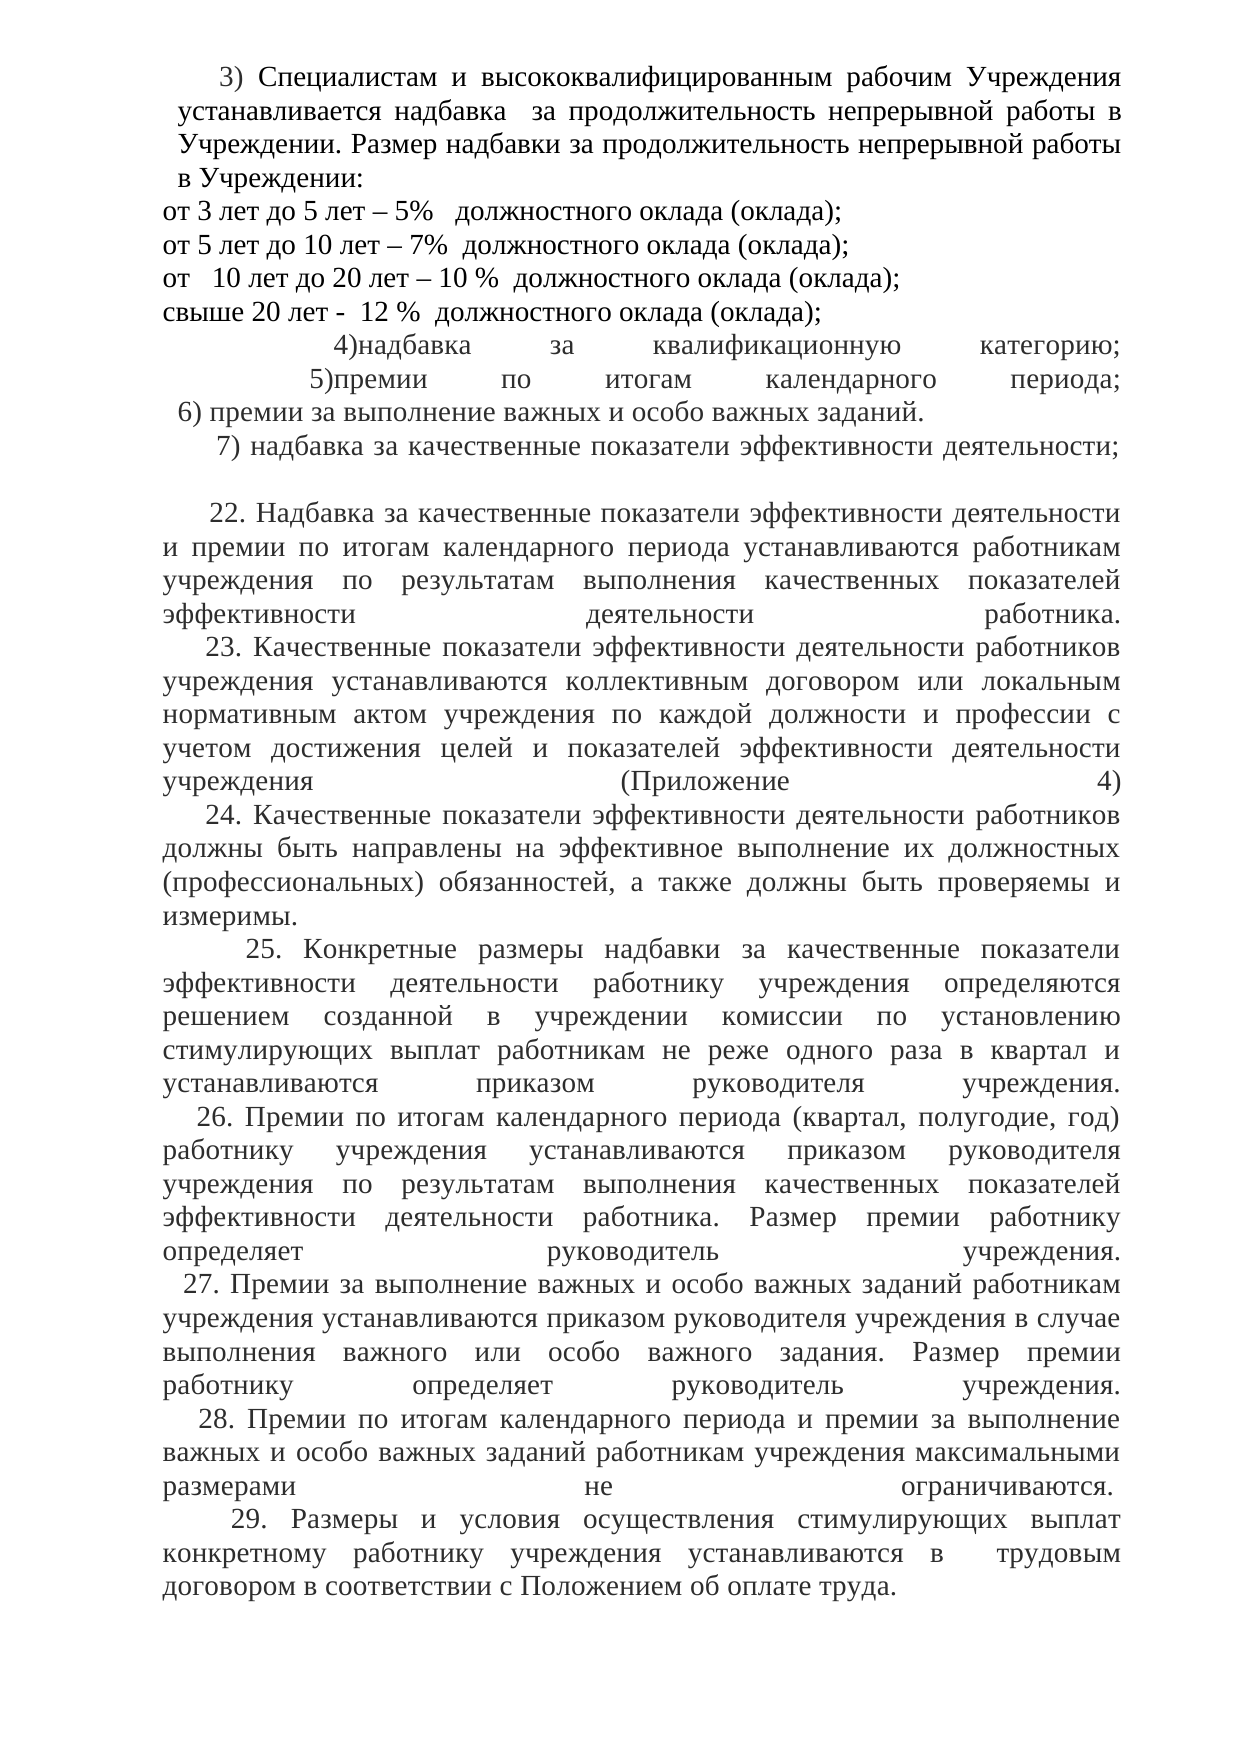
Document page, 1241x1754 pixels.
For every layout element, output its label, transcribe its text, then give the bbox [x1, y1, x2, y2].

text от 3 лет до 5 лет – 5% должностного оклада (оклада); [162, 193, 1122, 227]
text 7) надбавка за качественные показатели эффективности деятельности; 22. Надбавка за качественные показатели эффективности деятельности и премии по итогам календарного периода устанавливаются работникам учреждения по результатам выполнения качественных показателей эффективности деятельности работника. 23. Качественные показатели эффективности деятельности работников учреждения устанавливаются коллективным договором или локальным нормативным актом учреждения по каждой должности и профессии с учетом достижения целей и показателей эффективности деятельности учреждения (Приложение 4) 24. Качественные показатели эффективности деятельности работников должны быть направлены на эффективное выполнение их должностных (профессиональных) обязанностей, а также должны быть проверяемы и измеримы. 25. Конкретные размеры надбавки за качественные показатели эффективности деятельности работнику учреждения определяются решением созданной в учреждении комиссии по установлению стимулирующих выплат работникам не реже одного раза в квартал и устанавливаются приказом руководителя учреждения. 26. Премии по итогам календарного периода (квартал, полугодие, год) работнику учреждения устанавливаются приказом руководителя учреждения по результатам выполнения качественных показателей эффективности деятельности работника. Размер премии работнику определяет руководитель учреждения. 27. Премии за выполнение важных и особо важных заданий работникам учреждения устанавливаются приказом руководителя учреждения в случае выполнения важного или особо важного задания. Размер премии работнику определяет руководитель учреждения. 28. Премии по итогам календарного периода и премии за выполнение важных и особо важных заданий работникам учреждения максимальными размерами не ограничиваются. 29. Размеры и условия осуществления стимулирующих выплат конкретному работнику учреждения устанавливаются в трудовым договором в соответствии с Положением об оплате труда. [162, 428, 1122, 1602]
text 4)надбавка за квалификационную категорию; 5)премии по итогам календарного периода; 6) премии за выполнение важных и особо важных заданий. [162, 327, 1122, 428]
text свыше 20 лет - 12 % должностного оклада (оклада); [162, 294, 1122, 327]
text от 10 лет до 20 лет – 10 % должностного оклада (оклада); [162, 260, 1122, 294]
text 3) Специалистам и высококвалифицированным рабочим Учреждения устанавливается надбавка за продолжительность непрерывной работы в Учреждении. Размер надбавки за продолжительность непрерывной работы в Учреждении: [148, 59, 1122, 193]
text от 5 лет до 10 лет – 7% должностного оклада (оклада); [162, 227, 1122, 260]
